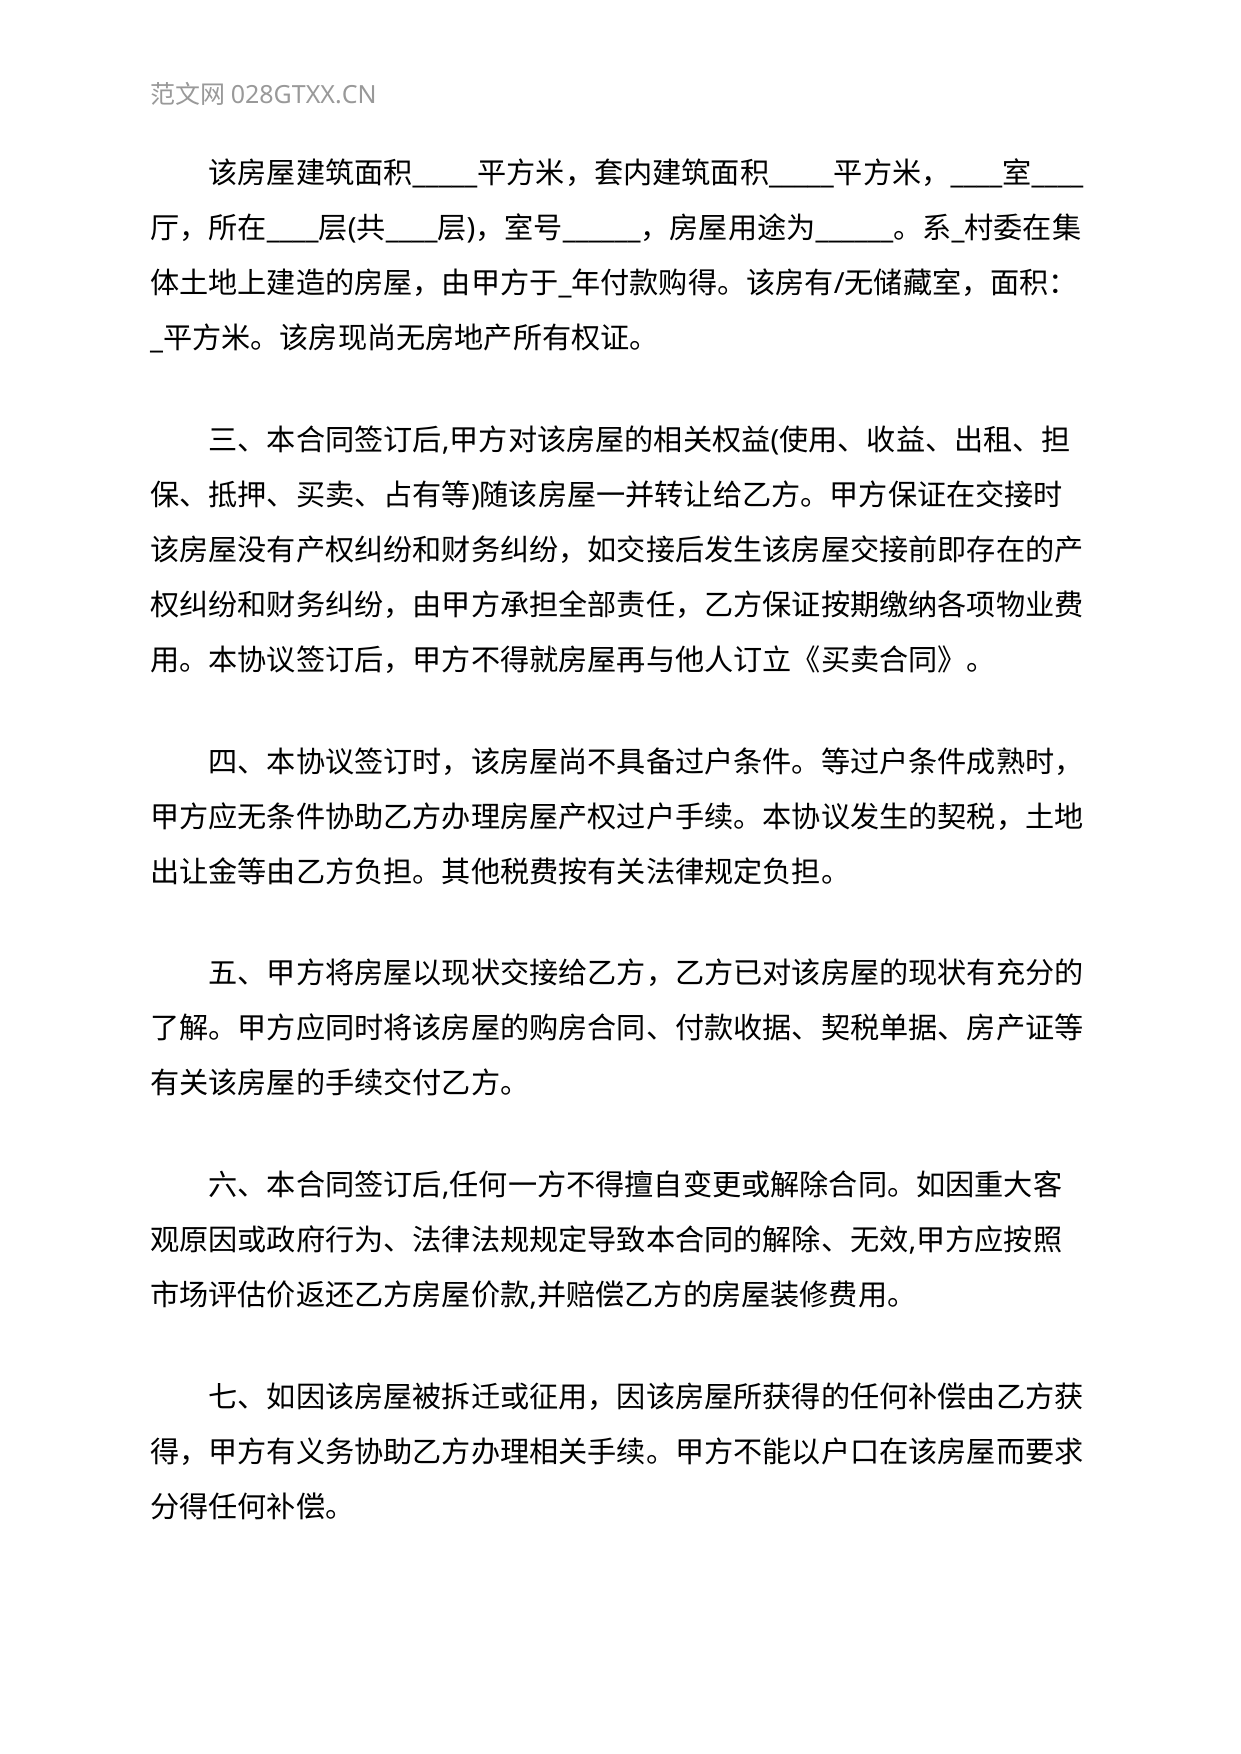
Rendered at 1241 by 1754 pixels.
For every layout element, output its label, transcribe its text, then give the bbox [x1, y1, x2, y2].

text 四、本协议签订时，该房屋尚不具备过户条件。等过户条件成熟时，甲方应无条件协助乙方办理房屋产权过户手续。本协议发生的契税，土地出让金等由乙方负担。其他税费按有关法律规定负担。 [150, 738, 1090, 891]
text 六、本合同签订后,任何一方不得擅自变更或解除合同。如因重大客观原因或政府行为、法律法规规定导致本合同的解除、无效,甲方应按照市场评估价返还乙方房屋价款,并赔偿乙方的房屋装修费用。 [150, 1162, 1090, 1314]
text 五、甲方将房屋以现状交接给乙方，乙方已对该房屋的现状有充分的了解。甲方应同时将该房屋的购房合同、付款收据、契税单据、房产证等有关该房屋的手续交付乙方。 [150, 950, 1090, 1102]
text 该房屋建筑面积_____平方米，套内建筑面积_____平方米，____室____厅，所在____层(共____层)，室号______，房屋用途为______。系_村委在集体土地上建造的房屋，由甲方于_年付款购得。该房有/无储藏室，面积：_平方米。该房现尚无房地产所有权证。 [150, 150, 1090, 357]
text 三、本合同签订后,甲方对该房屋的相关权益(使用、收益、出租、担保、抵押、买卖、占有等)随该房屋一并转让给乙方。甲方保证在交接时该房屋没有产权纠纷和财务纠纷，如交接后发生该房屋交接前即存在的产权纠纷和财务纠纷，由甲方承担全部责任，乙方保证按期缴纳各项物业费用。本协议签订后，甲方不得就房屋再与他人订立《买卖合同》。 [150, 417, 1090, 679]
text 七、如因该房屋被拆迁或征用，因该房屋所获得的任何补偿由乙方获得，甲方有义务协助乙方办理相关手续。甲方不能以户口在该房屋而要求分得任何补偿。 [150, 1374, 1090, 1526]
